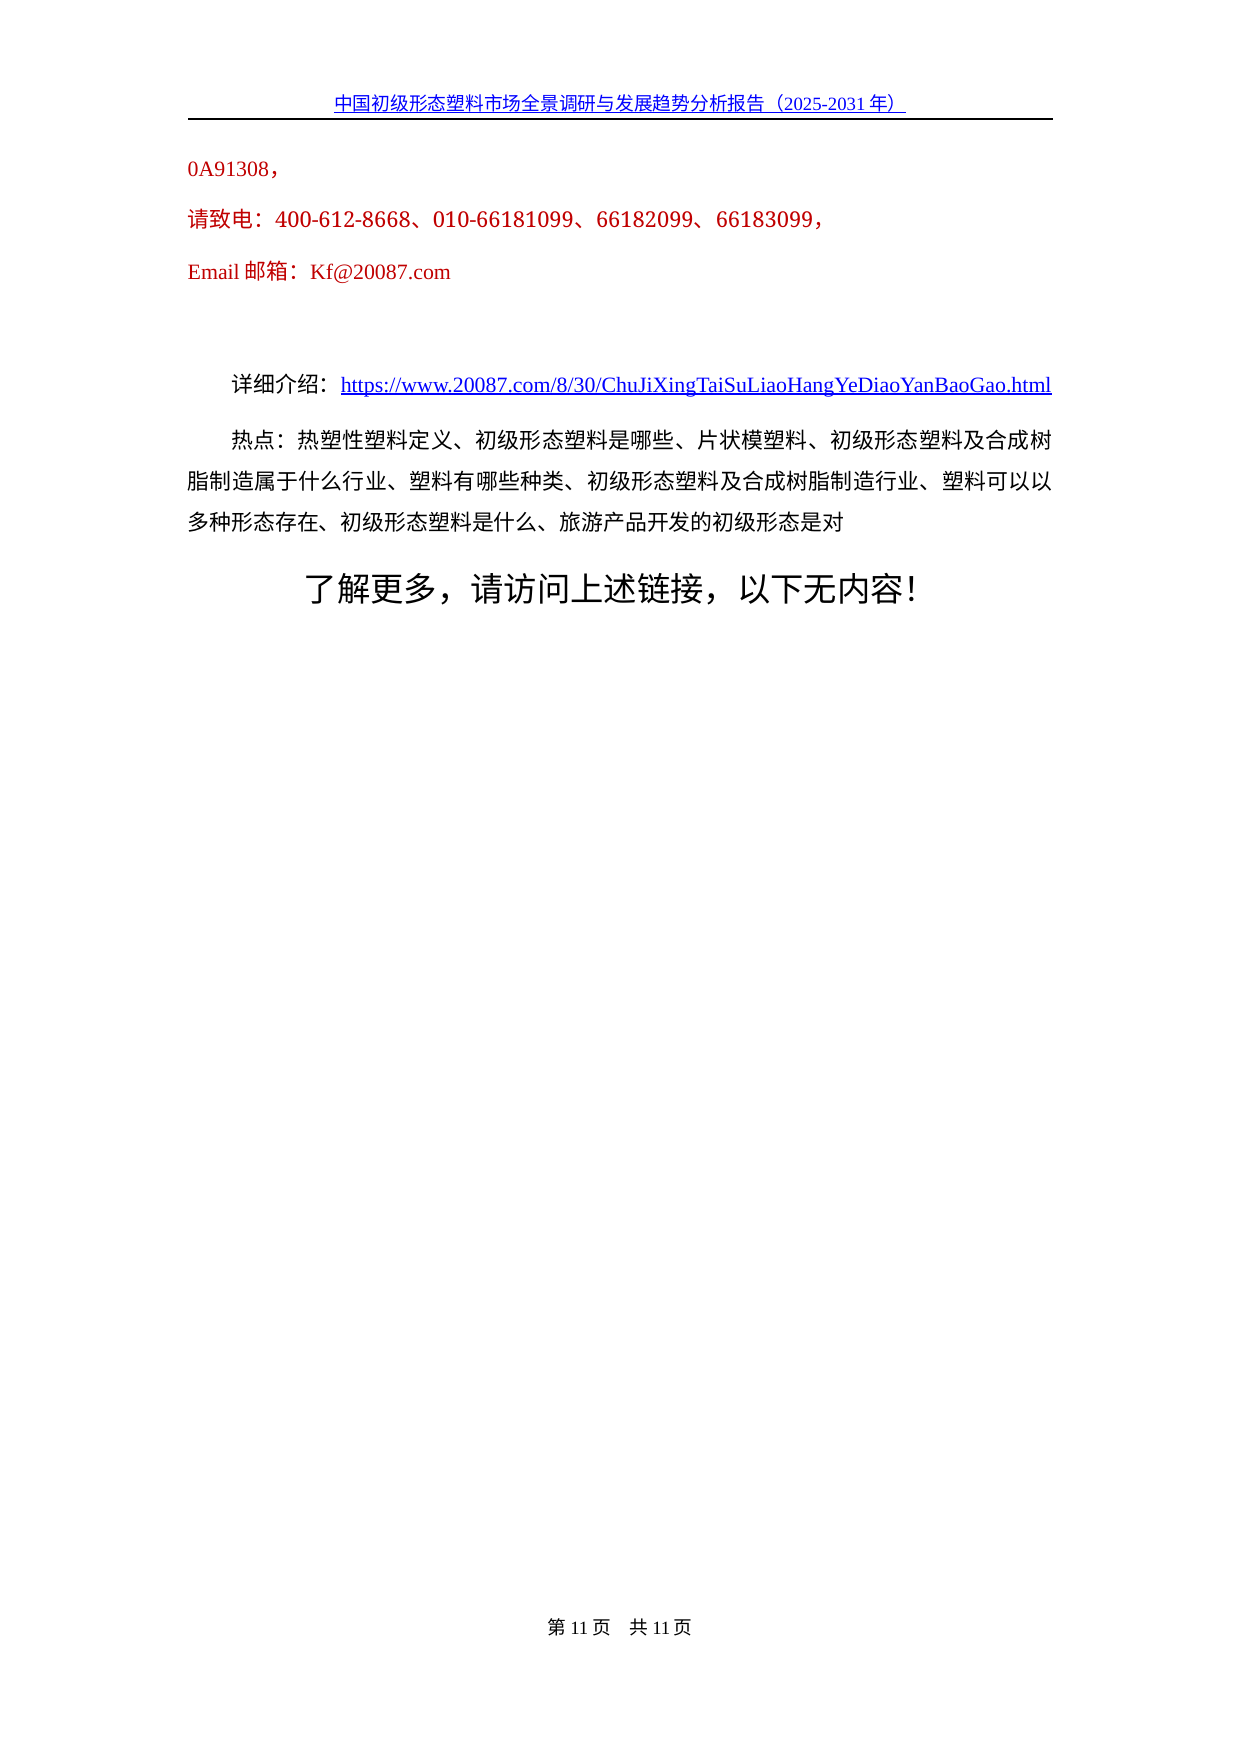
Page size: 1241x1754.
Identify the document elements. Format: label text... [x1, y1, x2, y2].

text 热点：热塑性塑料定义、初级形态塑料是哪些、片状模塑料、初级形态塑料及合成树脂制造属于什么行业、塑料有哪些种类、初级形态塑料及合成树脂制造行业、塑料可以以多种形态存在、初级形态塑料是什么、旅游产品开发的初级形态是对 [187, 423, 1053, 537]
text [187, 150, 1053, 183]
title 了解更多，请访问上述链接，以下无内容！ [187, 554, 1053, 619]
text Email邮箱：Kf@20087.com [187, 253, 1053, 286]
text 详细介绍：https://www.20087.com/8/30/ChuJiXingTaiSuLiaoHangYeDiaoYanBaoGao.html [187, 366, 1053, 399]
text 请致电：400-612-8668、010-66181099、66182099、66183099， [187, 202, 1053, 234]
